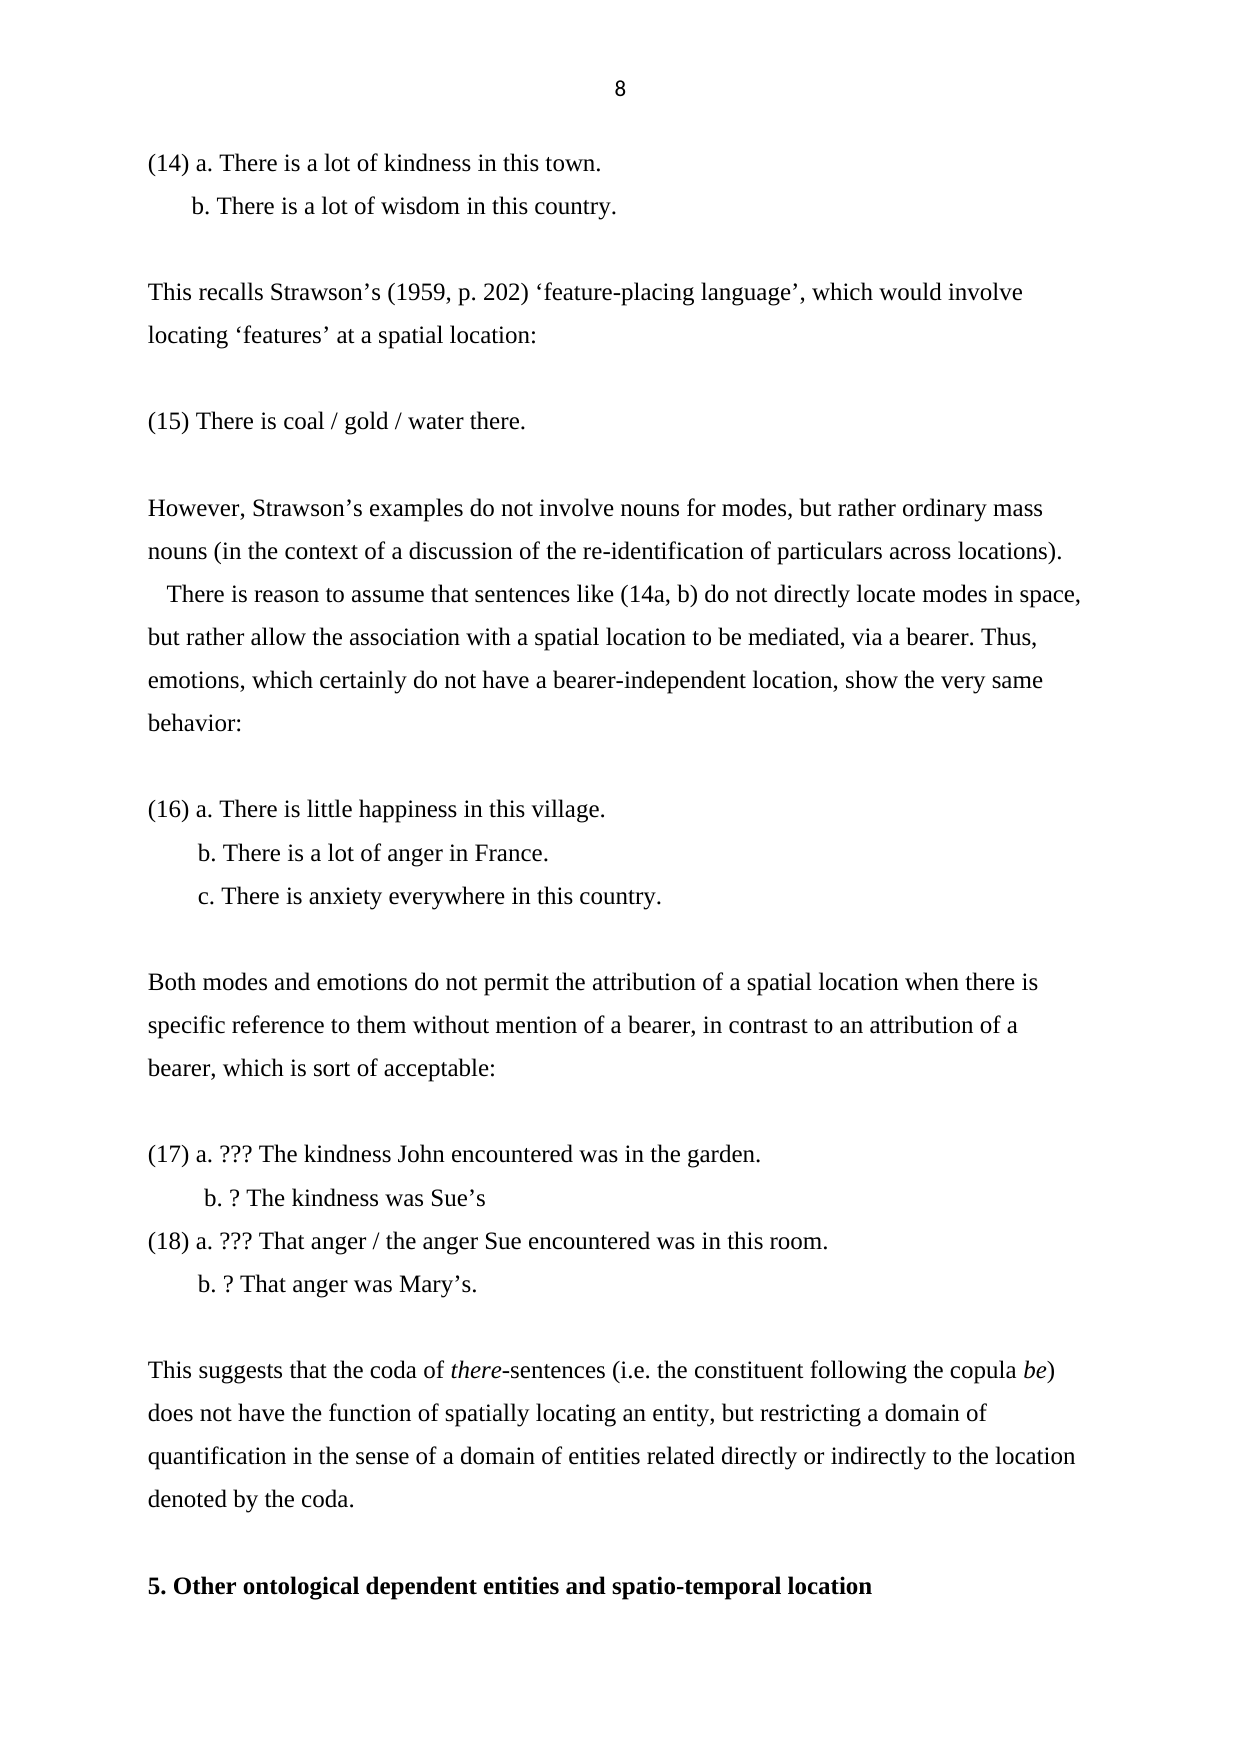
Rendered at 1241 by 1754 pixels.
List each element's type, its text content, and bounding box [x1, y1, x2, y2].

text (15) There is coal / gold / water there. [148, 406, 1093, 435]
text b. ? That anger was Mary’s. [148, 1269, 1093, 1298]
text (18) a. ??? That anger / the anger Sue encountered was in this room. [148, 1226, 1093, 1254]
text c. There is anxiety everywhere in this country. [148, 881, 1093, 909]
text (14) a. There is a lot of kindness in this town. [148, 148, 1093, 176]
text (16) a. There is little happiness in this village. [148, 794, 1093, 823]
text This suggests that the coda of there-sentences (i.e. the constituent following the copula be) does not have the function of spatially locating an entity, but restricting a domain of quantification in the sense of a domain of entities related directly or indirectly to the location denoted by the coda. [148, 1355, 1093, 1513]
text (17) a. ??? The kindness John encountered was in the garden. [148, 1139, 1093, 1168]
text b. There is a lot of wisdom in this country. [148, 191, 1093, 219]
text 5. Other ontological dependent entities and spatio-temporal location [148, 1571, 1093, 1599]
text There is reason to assume that sentences like (14a, b) do not directly locate modes in space, but rather allow the association with a spatial location to be mediated, via a bearer. Thus, emotions, which certainly do not have a bearer-independent location, show the very same behavior: [148, 579, 1093, 737]
text However, Strawson’s examples do not involve nouns for modes, but rather ordinary mass nouns (in the context of a discussion of the re-identification of particulars across locations). [148, 493, 1093, 564]
text b. There is a lot of anger in France. [148, 838, 1093, 866]
text Both modes and emotions do not permit the attribution of a spatial location when there is specific reference to them without mention of a bearer, in contrast to an attribution of a bearer, which is sort of acceptable: [148, 967, 1093, 1082]
text This recalls Strawson’s (1959, p. 202) ‘feature-placing language’, which would involve locating ‘features’ at a spatial location: [148, 277, 1093, 349]
text b. ? The kindness was Sue’s [148, 1183, 1093, 1211]
